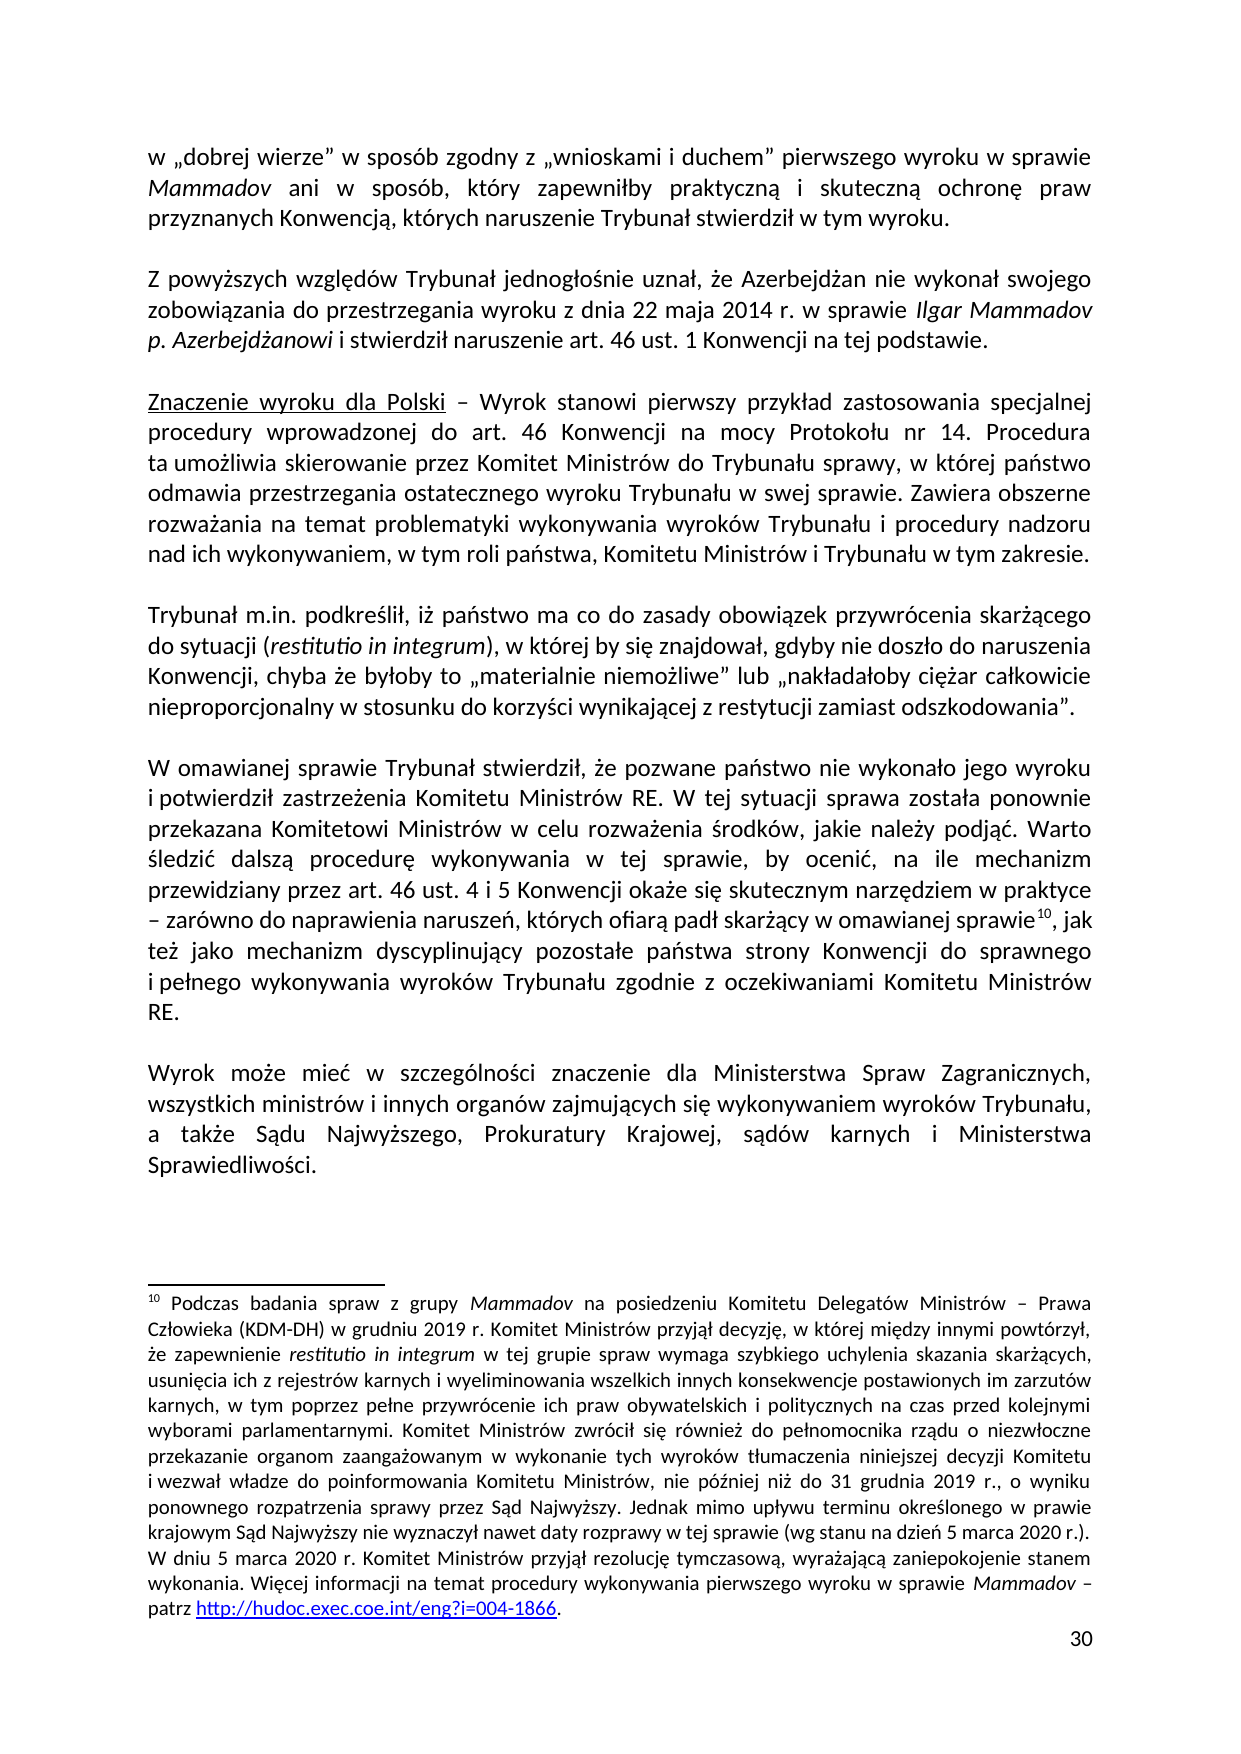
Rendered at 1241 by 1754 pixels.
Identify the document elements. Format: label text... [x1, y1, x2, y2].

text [148, 142, 1093, 233]
text Z powyższych względów Trybunał jednogłośnie uznał, że Azerbejdżan nie wykonał swojego zobowiązania do przestrzegania wyroku z dnia 22 maja 2014 r. w sprawie Ilgar Mammadov p. Azerbejdżanowi i stwierdził naruszenie art. 46 ust. 1 Konwencji na tej podstawie. [148, 264, 1093, 355]
text W omawianej sprawie Trybunał stwierdził, że pozwane państwo nie wykonało jego wyroku i potwierdził zastrzeżenia Komitetu Ministrów RE. W tej sytuacji sprawa została ponownie przekazana Komitetowi Ministrów w celu rozważenia środków, jakie należy podjąć. Warto śledzić dalszą procedurę wykonywania w tej sprawie, by ocenić, na ile mechanizm przewidziany przez art. 46 ust. 4 i 5 Konwencji okaże się skutecznym narzędziem w praktyce – zarówno do naprawienia naruszeń, których ofiarą padł skarżący w omawianej sprawie, jak też jako mechanizm dyscyplinujący pozostałe państwa strony Konwencji do sprawnego i pełnego wykonywania wyroków Trybunału zgodnie z oczekiwaniami Komitetu Ministrów RE. [148, 752, 1093, 1027]
text Trybunał m.in. podkreślił, iż państwo ma co do zasady obowiązek przywrócenia skarżącego do sytuacji (restitutio in integrum), w której by się znajdował, gdyby nie doszło do naruszenia Konwencji, chyba że byłoby to „materialnie niemożliwe” lub „nakładałoby ciężar całkowicie nieproporcjonalny w stosunku do korzyści wynikającej z restytucji zamiast odszkodowania”. [148, 599, 1093, 721]
text Znaczenie wyroku dla Polski – Wyrok stanowi pierwszy przykład zastosowania specjalnej procedury wprowadzonej do art. 46 Konwencji na mocy Protokołu nr 14. Procedura ta umożliwia skierowanie przez Komitet Ministrów do Trybunału sprawy, w której państwo odmawia przestrzegania ostatecznego wyroku Trybunału w swej sprawie. Zawiera obszerne rozważania na temat problematyki wykonywania wyroków Trybunału i procedury nadzoru nad ich wykonywaniem, w tym roli państwa, Komitetu Ministrów i Trybunału w tym zakresie. [148, 386, 1093, 569]
text Wyrok może mieć w szczególności znaczenie dla Ministerstwa Spraw Zagranicznych, wszystkich ministrów i innych organów zajmujących się wykonywaniem wyroków Trybunału, a także Sądu Najwyższego, Prokuratury Krajowej, sądów karnych i Ministerstwa Sprawiedliwości. [148, 1057, 1093, 1179]
